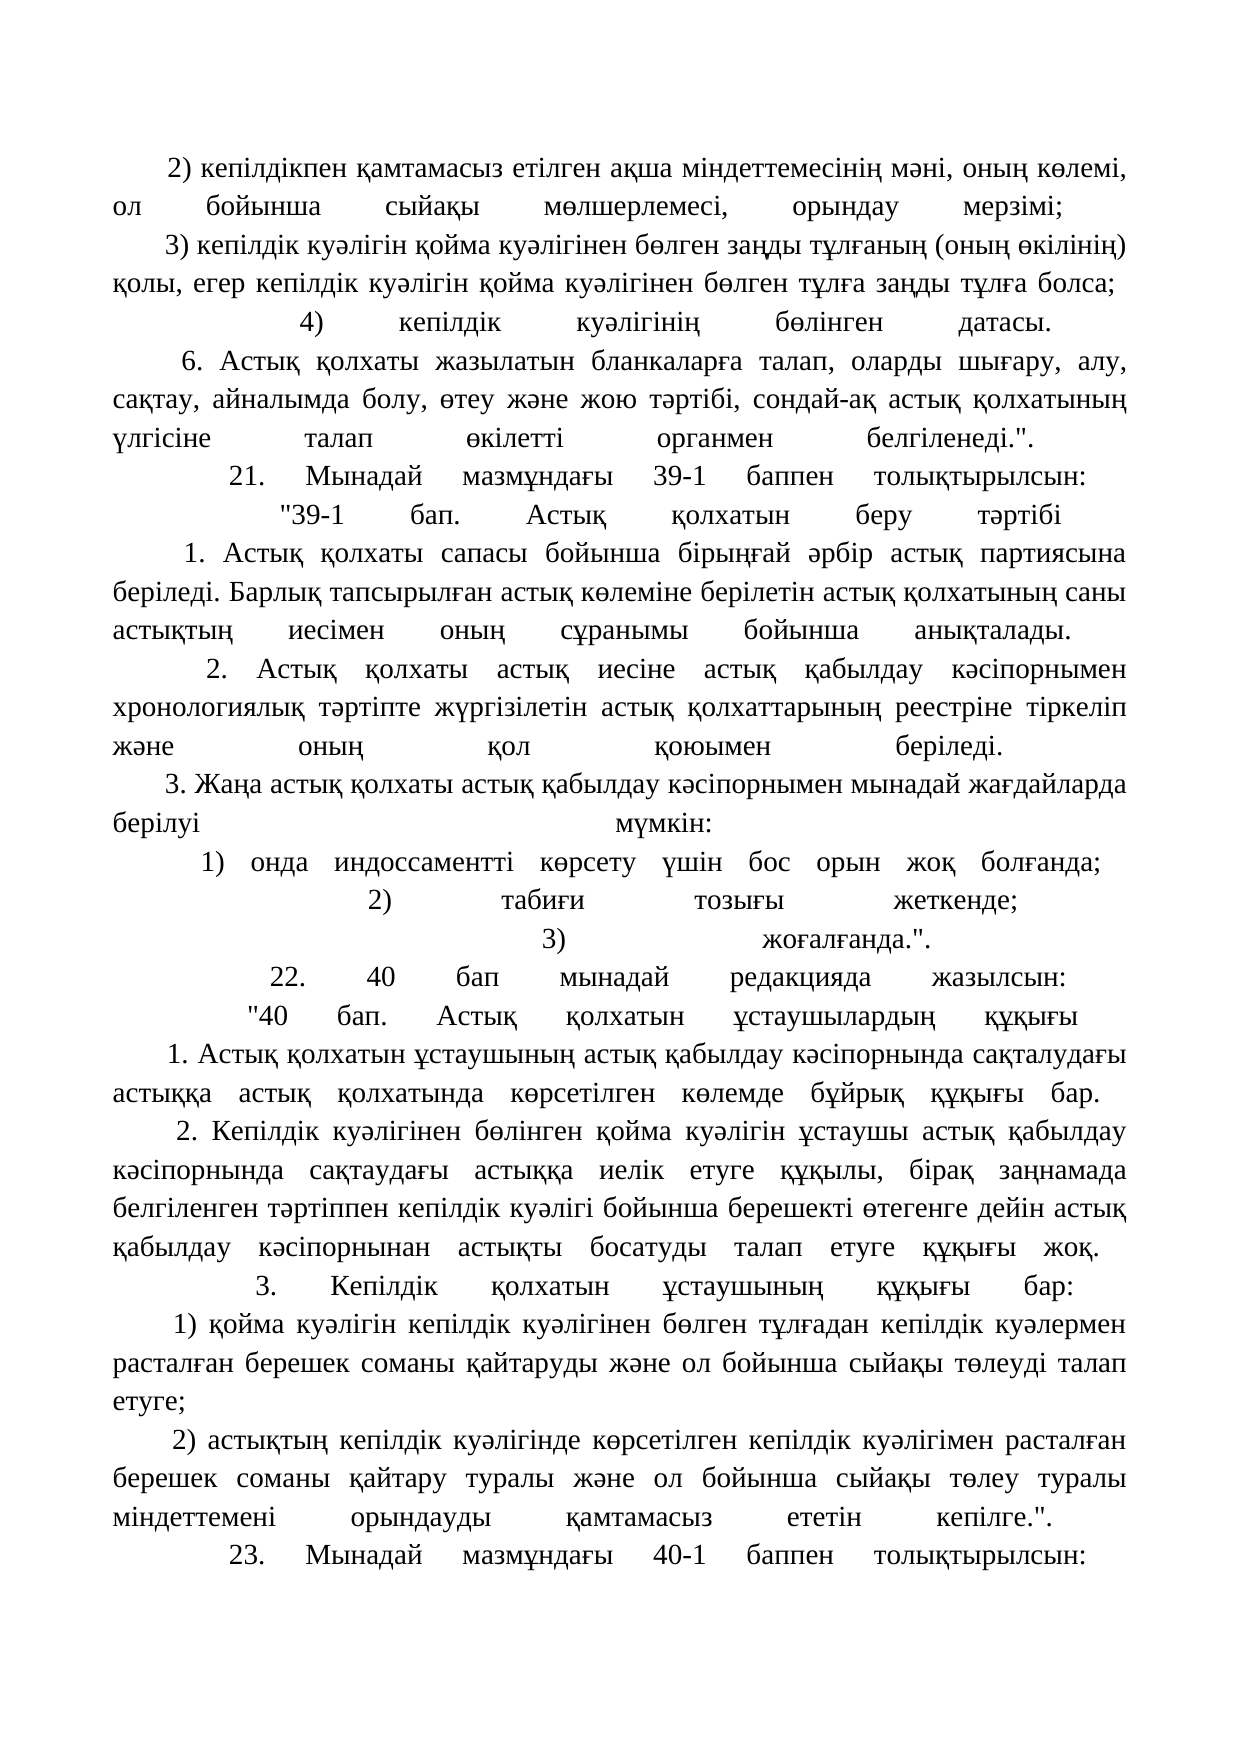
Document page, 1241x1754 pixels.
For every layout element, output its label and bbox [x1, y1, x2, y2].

text [112, 150, 1128, 1571]
